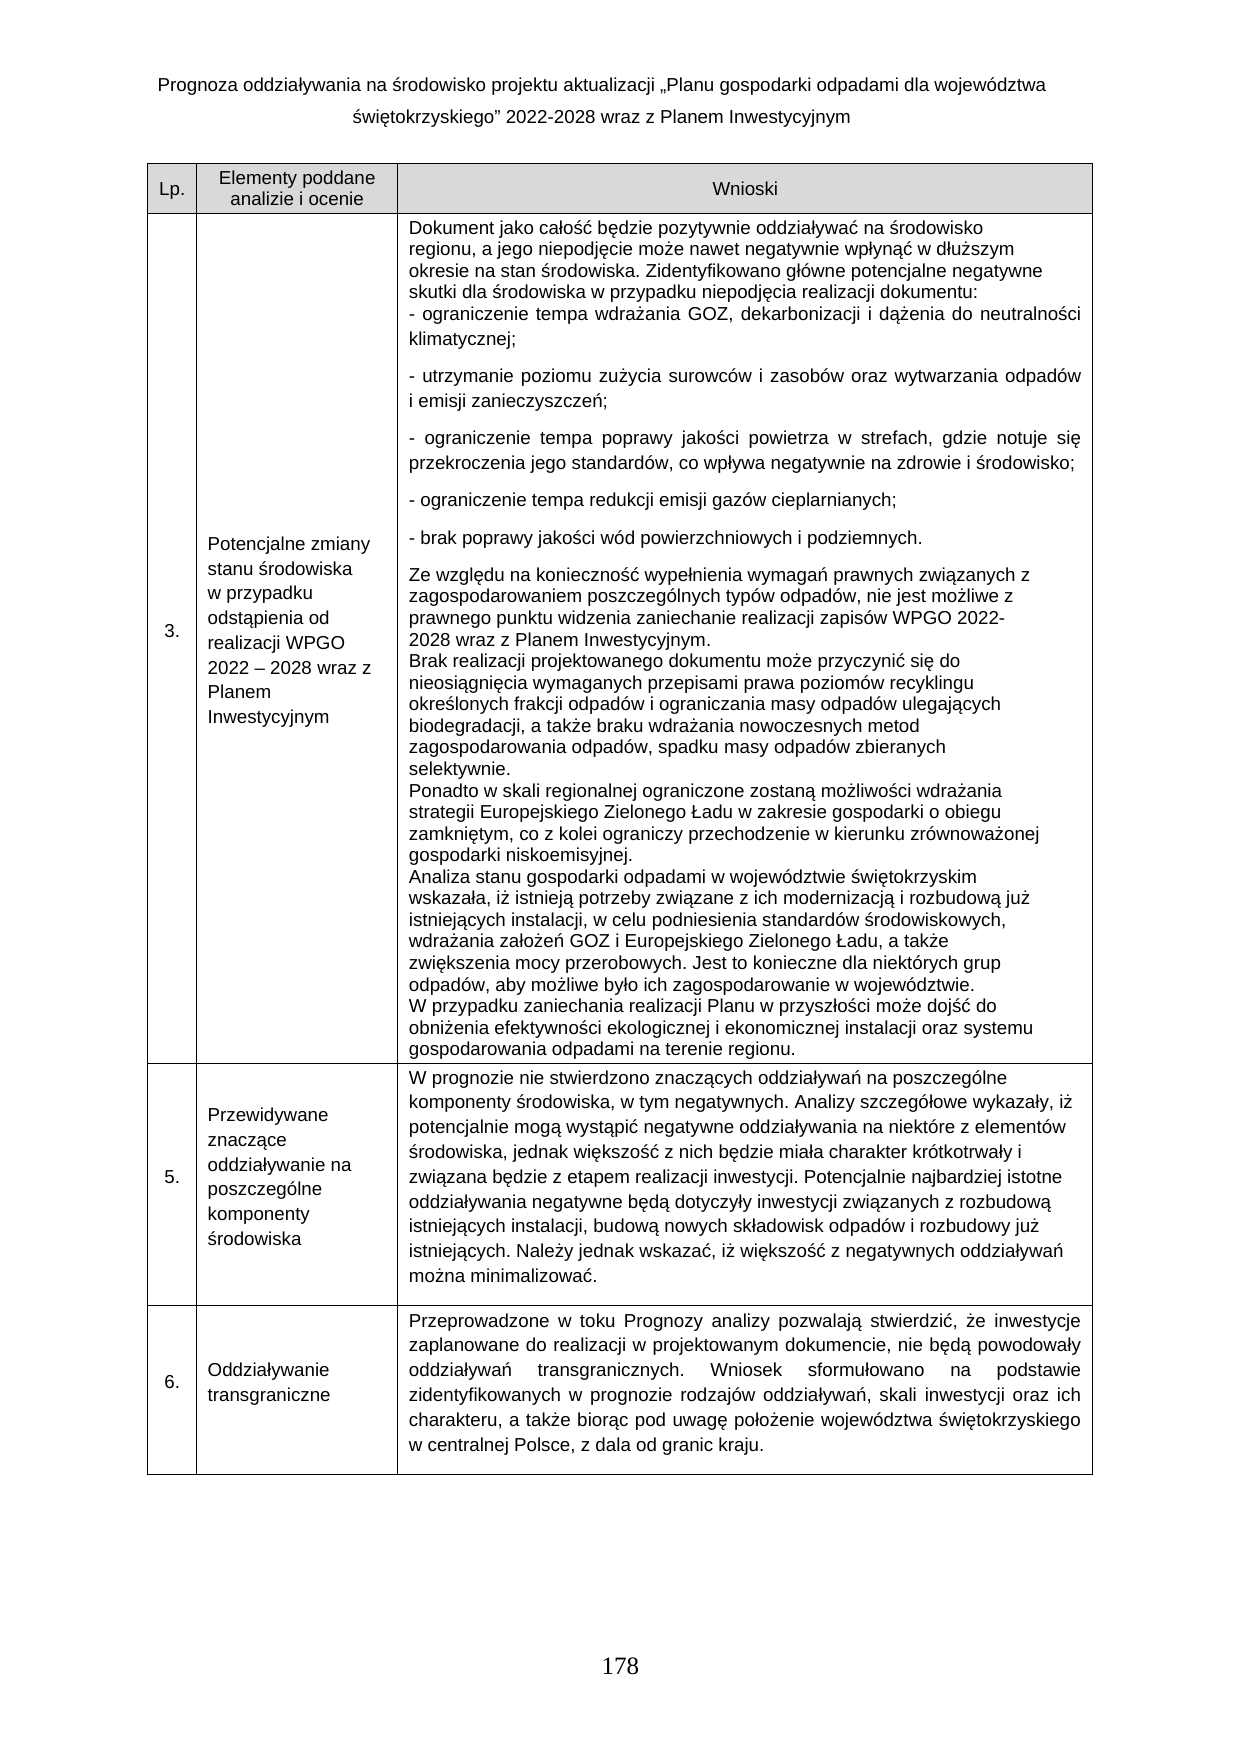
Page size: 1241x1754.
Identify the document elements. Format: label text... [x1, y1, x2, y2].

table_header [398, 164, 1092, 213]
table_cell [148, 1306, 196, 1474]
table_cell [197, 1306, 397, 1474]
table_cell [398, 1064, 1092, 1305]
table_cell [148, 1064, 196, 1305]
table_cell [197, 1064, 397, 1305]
table_header Lp. [148, 164, 196, 213]
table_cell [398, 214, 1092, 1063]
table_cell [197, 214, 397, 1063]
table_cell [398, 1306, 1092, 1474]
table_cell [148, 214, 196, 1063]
table_header Elementy poddane analizie i ocenie [197, 164, 397, 213]
